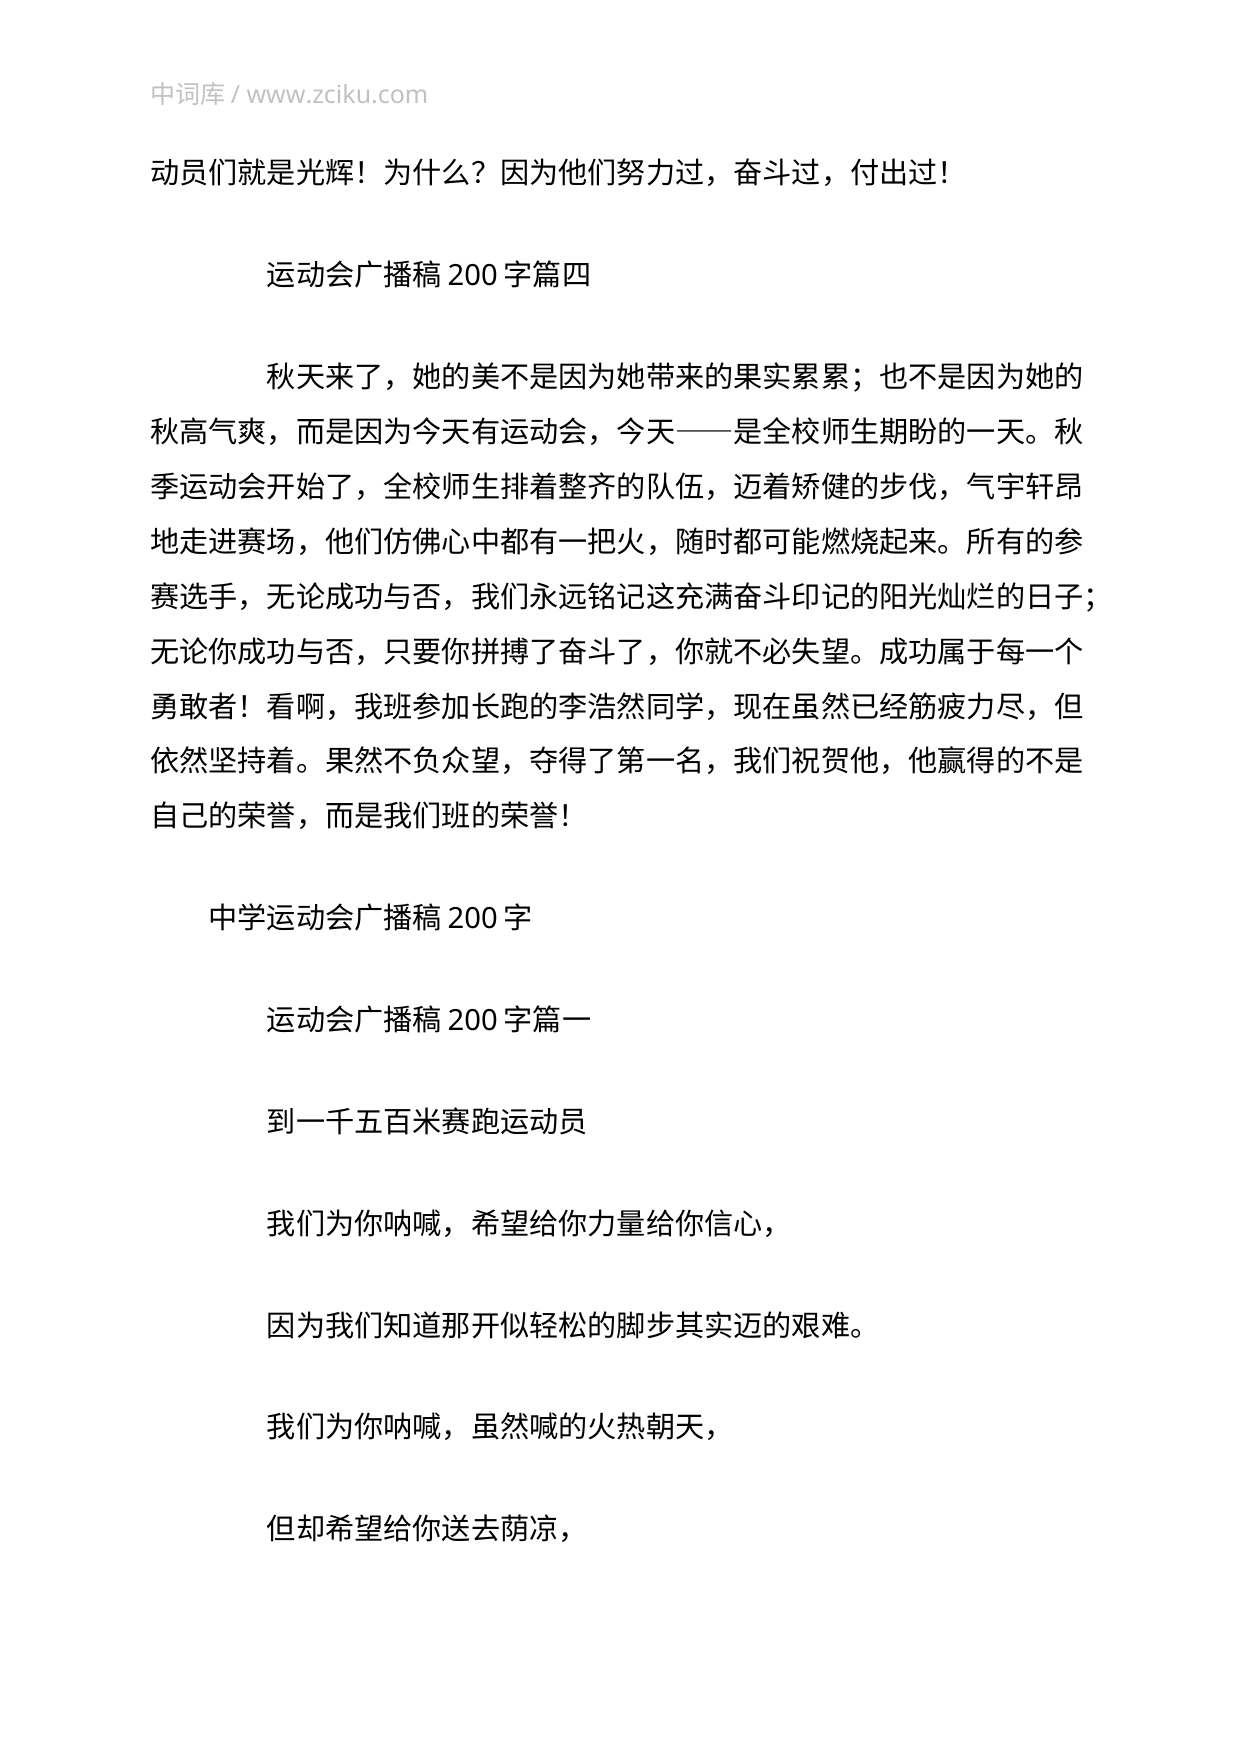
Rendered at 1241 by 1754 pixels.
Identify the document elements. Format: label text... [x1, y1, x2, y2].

text 但却希望给你送去荫凉， [150, 1506, 1090, 1548]
text 我们为你呐喊，希望给你力量给你信心， [150, 1200, 1090, 1243]
text 因为我们知道那开似轻松的脚步其实迈的艰难。 [150, 1302, 1090, 1344]
text 中学运动会广播稿200字 [150, 895, 1090, 937]
text 运动会广播稿200字篇四 [150, 252, 1090, 294]
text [150, 150, 1090, 192]
text 秋天来了，她的美不是因为她带来的果实累累；也不是因为她的秋高气爽，而是因为今天有运动会，今天——是全校师生期盼的一天。秋季运动会开始了，全校师生排着整齐的队伍，迈着矫健的步伐，气宇轩昂地走进赛场，他们仿佛心中都有一把火，随时都可能燃烧起来。所有的参赛选手，无论成功与否，我们永远铭记这充满奋斗印记的阳光灿烂的日子；无论你成功与否，只要你拼搏了奋斗了，你就不必失望。成功属于每一个勇敢者！看啊，我班参加长跑的李浩然同学，现在虽然已经筋疲力尽，但依然坚持着。果然不负众望，夺得了第一名，我们祝贺他，他赢得的不是自己的荣誉，而是我们班的荣誉！ [150, 354, 1090, 835]
text 到一千五百米赛跑运动员 [150, 1099, 1090, 1141]
text 我们为你呐喊，虽然喊的火热朝天， [150, 1404, 1090, 1446]
text 运动会广播稿200字篇一 [150, 997, 1090, 1039]
